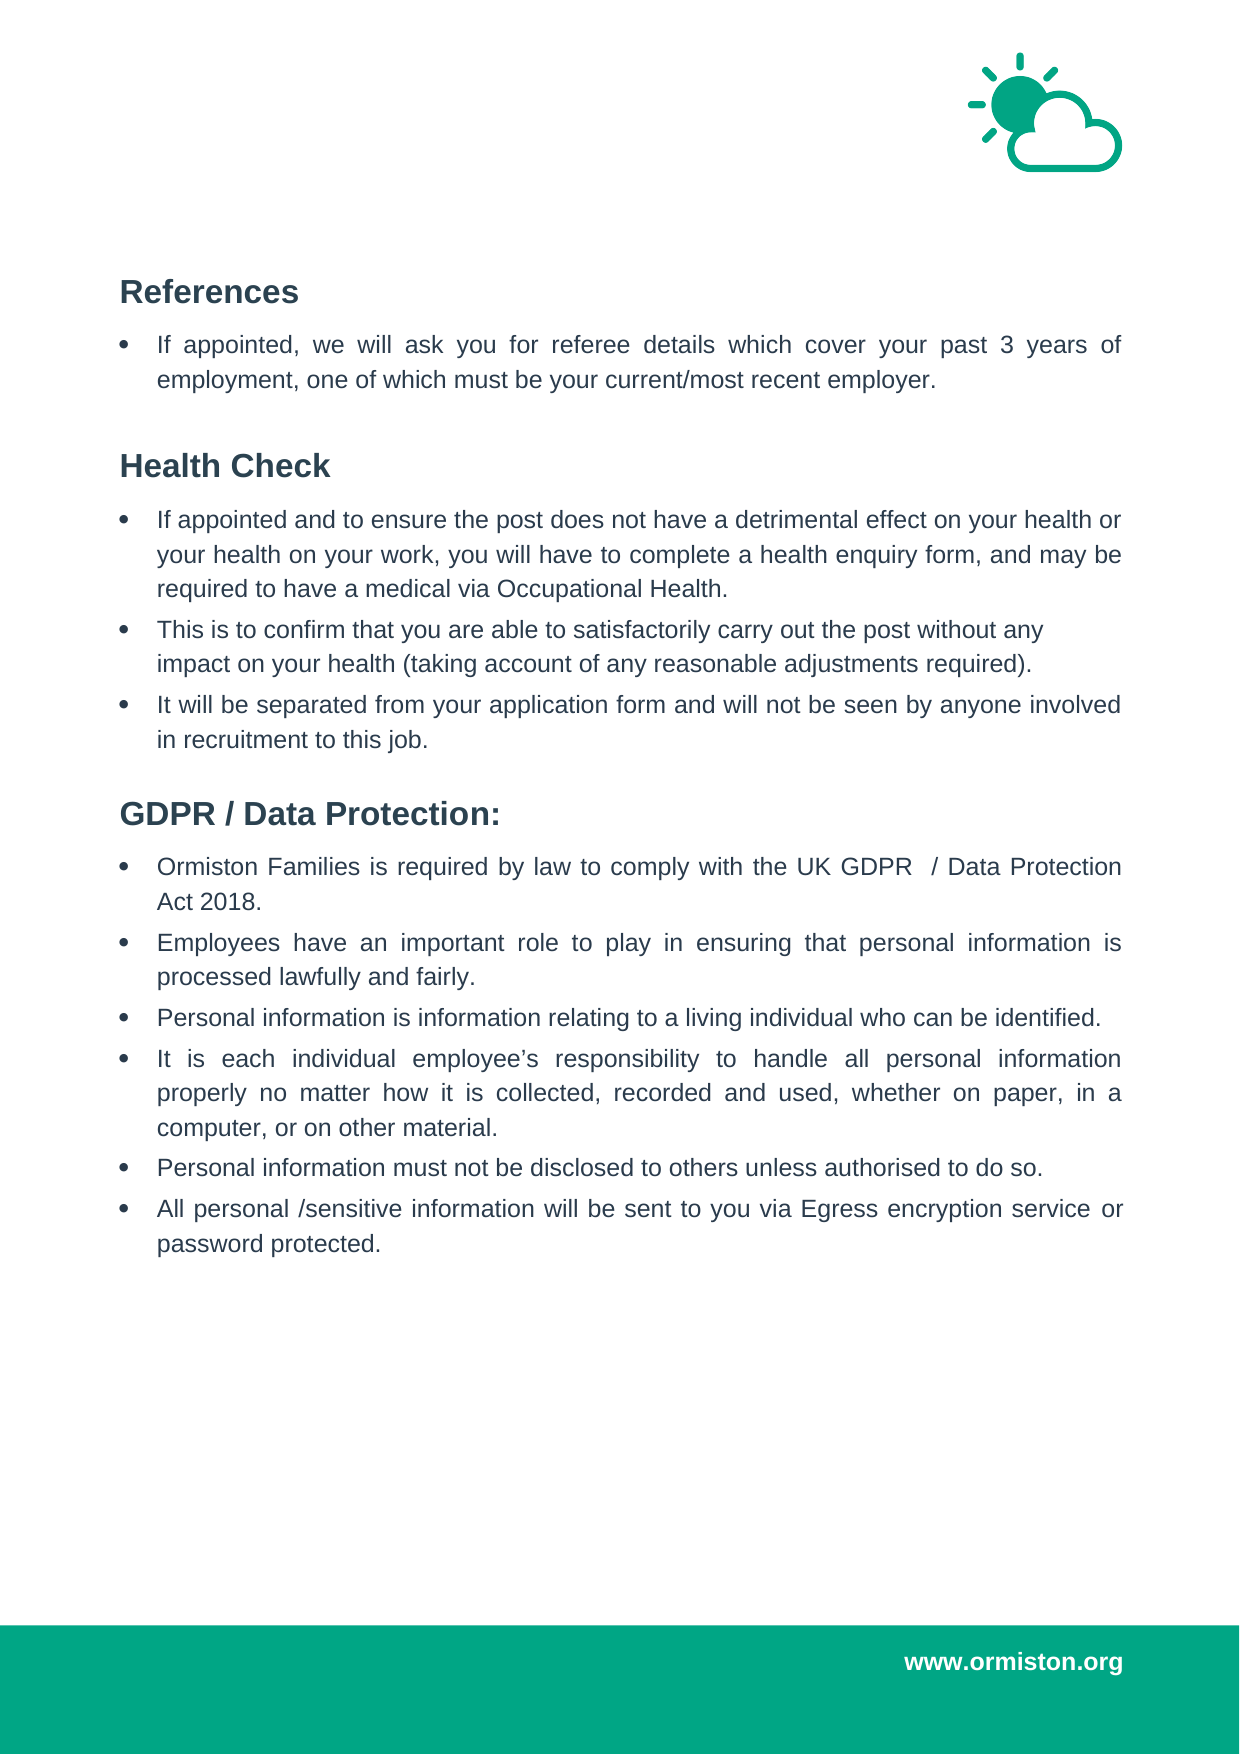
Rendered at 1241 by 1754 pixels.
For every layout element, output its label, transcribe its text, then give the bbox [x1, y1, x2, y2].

list Personal information must not be disclosed to others unless authorised to do so. [119, 1153, 1123, 1182]
text Health Check [119, 446, 1123, 485]
text GDPR / Data Protection: [119, 794, 1123, 832]
list Personal information is information relating to a living individual who can be identified. [119, 1003, 1123, 1032]
list If appointed and to ensure the post does not have a detrimental effect on your health or your health on your work, you will have to complete a health enquiry form, and may be required to have a medical via Occupational Health. [119, 505, 1123, 603]
list This is to confirm that you are able to satisfactorily carry out the post without any impact on your health (taking account of any reasonable adjustments required). [119, 615, 1123, 678]
list Employees have an important role to play in ensuring that personal information is processed lawfully and fairly. [119, 927, 1123, 991]
list Ormiston Families is required by law to comply with the UK GDPR / Data Protection Act 2018. [119, 852, 1123, 916]
list It is each individual employee’s responsibility to handle all personal information properly no matter how it is collected, recorded and used, whether on paper, in a computer, or on other material. [119, 1044, 1123, 1141]
text References [119, 272, 1123, 310]
list All personal /sensitive information will be sent to you via Egress encryption service or password protected. [119, 1194, 1123, 1258]
list If appointed, we will ask you for referee details which cover your past 3 years of employment, one of which must be your current/most recent employer. [119, 330, 1123, 394]
picture [963, 47, 1127, 178]
list It will be separated from your application form and will not be seen by anyone involved in recruitment to this job. [119, 690, 1123, 753]
